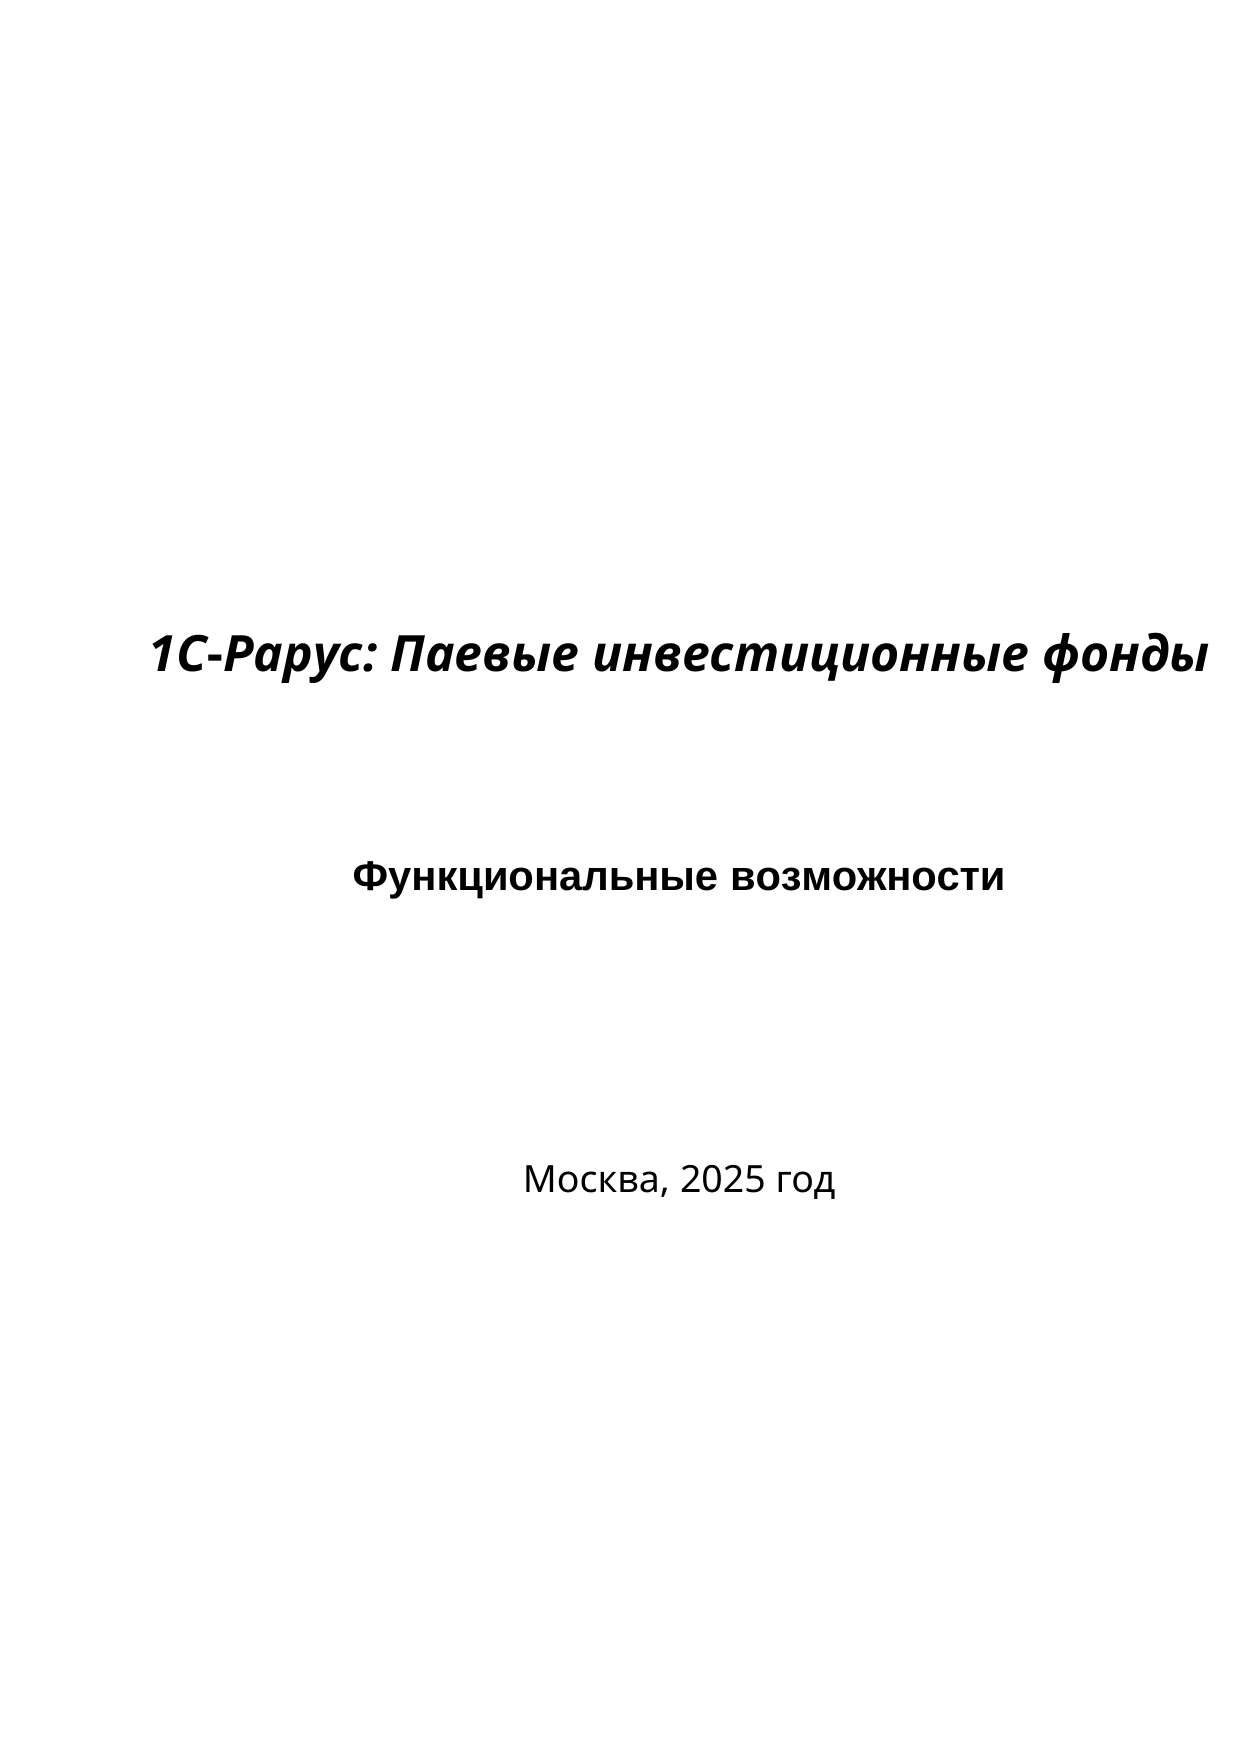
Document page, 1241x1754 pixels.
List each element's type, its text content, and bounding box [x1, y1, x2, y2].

text Функциональные возможности [142, 851, 1216, 899]
text Москва, 2025 год [142, 1153, 1216, 1204]
title 1С-Рарус: Паевые инвестиционные фонды [142, 618, 1216, 686]
